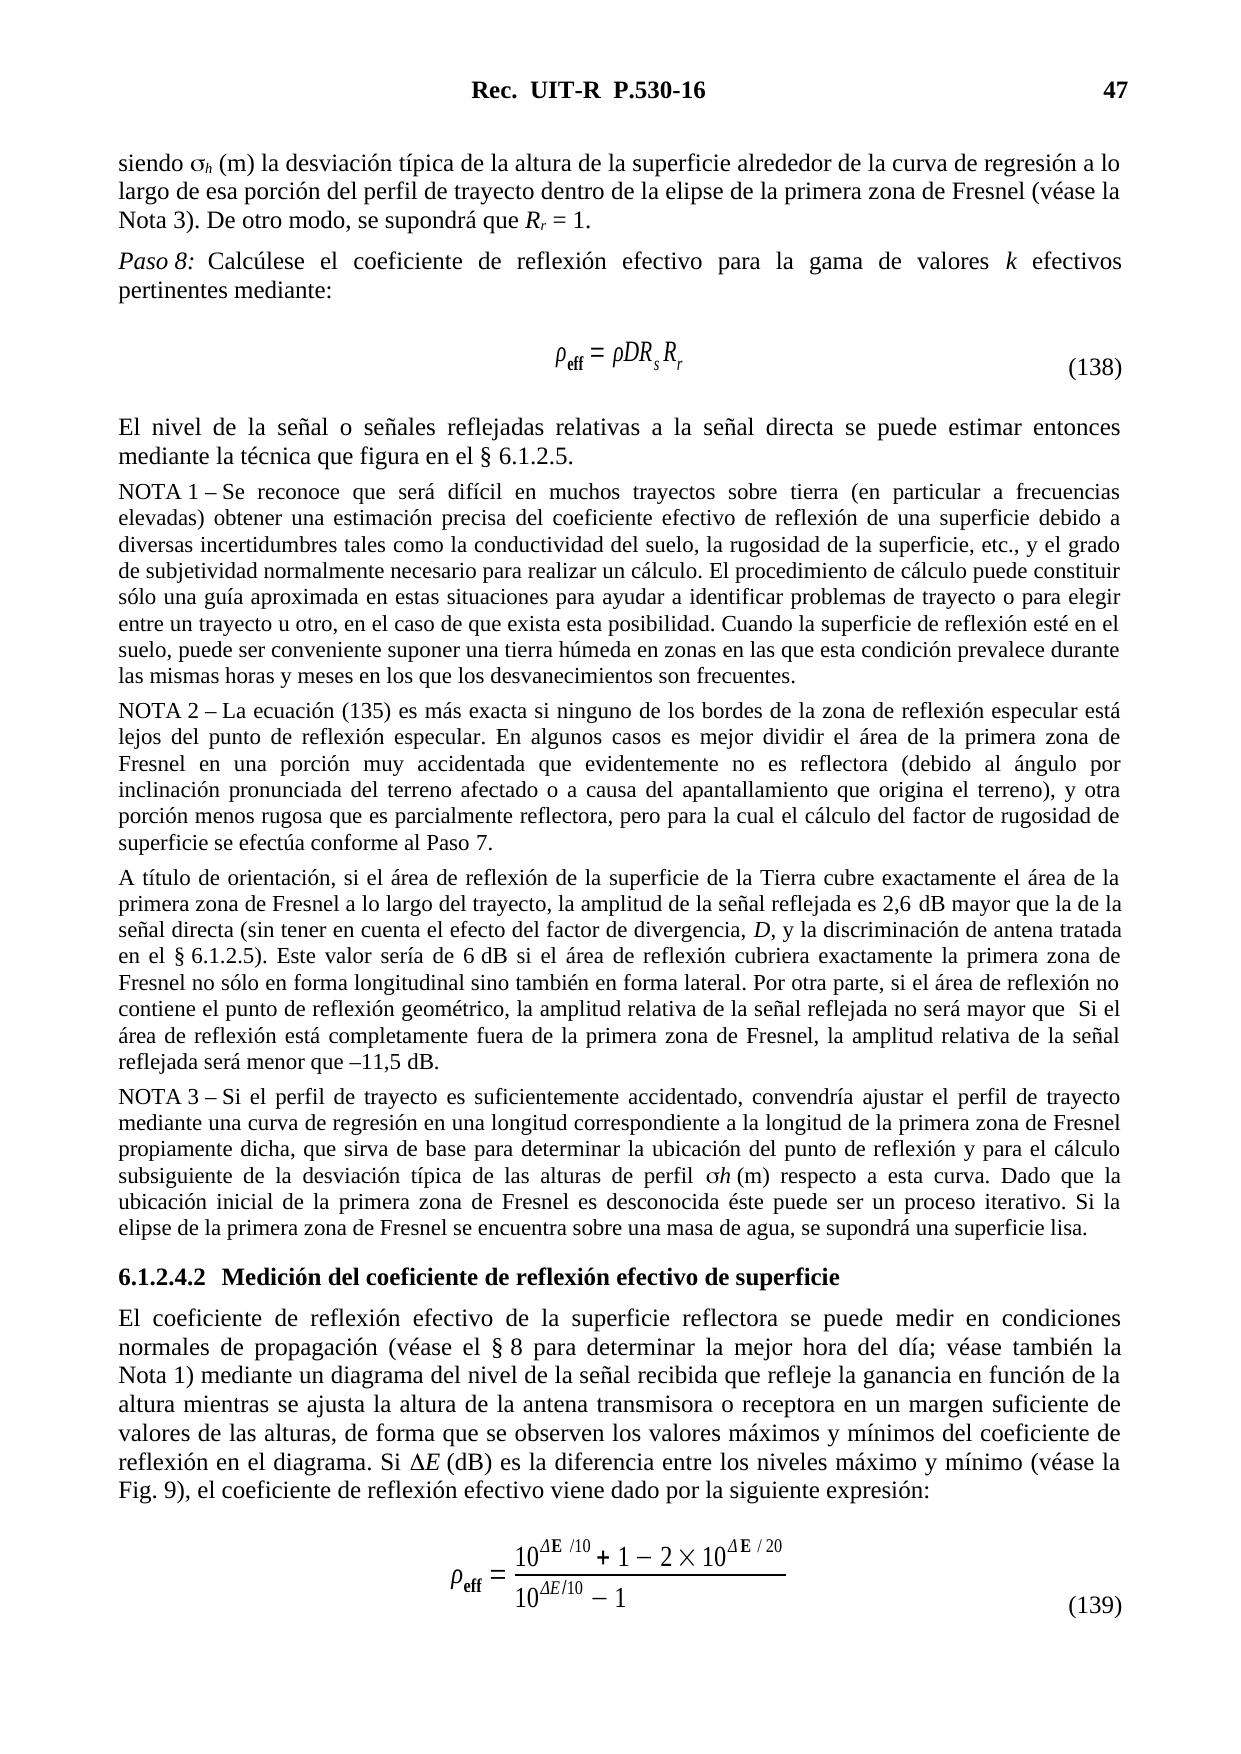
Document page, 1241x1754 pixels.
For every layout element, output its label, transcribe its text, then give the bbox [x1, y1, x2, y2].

subtitle 6.1.2.4.2 Medición del coeficiente de reflexión efectivo de superficie [118, 1262, 1122, 1290]
text (139) [118, 1536, 1122, 1619]
text (138) [118, 336, 1122, 380]
text Paso 8: Calcúlese el coeficiente de reflexión efectivo para la gama de valores k efectivos pertinentes mediante: [118, 246, 1122, 304]
text El nivel de la señal o señales reflejadas relativas a la señal directa se puede estimar entonces mediante la técnica que figura en el § 6.1.2.5. [118, 412, 1122, 469]
text siendo h (m) la desviación típica de la altura de la superficie alrededor de la curva de regresión a lo largo de esa porción del perfil de trayecto dentro de la elipse de la primera zona de Fresnel (véase la Nota 3). De otro modo, se supondrá que Rr = 1. [118, 148, 1122, 234]
text El coeficiente de reflexión efectivo de la superficie reflectora se puede medir en condiciones normales de propagación (véase el § 8 para determinar la mejor hora del día; véase también la Nota 1) mediante un diagrama del nivel de la señal recibida que refleje la ganancia en función de la altura mientras se ajusta la altura de la antena transmisora o receptora en un margen suficiente de valores de las alturas, de forma que se observen los valores máximos y mínimos del coeficiente de reflexión en el diagrama. Si E (dB) es la diferencia entre los niveles máximo y mínimo (véase la Fig. 9), el coeficiente de reflexión efectivo viene dado por la siguiente expresión: [118, 1303, 1122, 1504]
text NOTA 3 – Si el perfil de trayecto es suficientemente accidentado, convendría ajustar el perfil de trayecto mediante una curva de regresión en una longitud correspondiente a la longitud de la primera zona de Fresnel propiamente dicha, que sirva de base para determinar la ubicación del punto de reflexión y para el cálculo subsiguiente de la desviación típica de las alturas de perfil h (m) respecto a esta curva. Dado que la ubicación inicial de la primera zona de Fresnel es desconocida éste puede ser un proceso iterativo. Si la elipse de la primera zona de Fresnel se encuentra sobre una masa de agua, se supondrá una superficie lisa. [118, 1083, 1122, 1241]
text A título de orientación, si el área de reflexión de la superficie de la Tierra cubre exactamente el área de la primera zona de Fresnel a lo largo del trayecto, la amplitud de la señal reflejada es 2,6 dB mayor que la de la señal directa (sin tener en cuenta el efecto del factor de divergencia, D, y la discriminación de antena tratada en el § 6.1.2.5). Este valor sería de 6 dB si el área de reflexión cubriera exactamente la primera zona de Fresnel no sólo en forma longitudinal sino también en forma lateral. Por otra parte, si el área de reflexión no contiene el punto de reflexión geométrico, la amplitud relativa de la señal reflejada no será mayor que Si el área de reflexión está completamente fuera de la primera zona de Fresnel, la amplitud relativa de la señal reflejada será menor que –11,5 dB. [118, 863, 1122, 1074]
text NOTA 1 – Se reconoce que será difícil en muchos trayectos sobre tierra (en particular a frecuencias elevadas) obtener una estimación precisa del coeficiente efectivo de reflexión de una superficie debido a diversas incertidumbres tales como la conductividad del suelo, la rugosidad de la superficie, etc., y el grado de subjetividad normalmente necesario para realizar un cálculo. El procedimiento de cálculo puede constituir sólo una guía aproximada en estas situaciones para ayudar a identificar problemas de trayecto o para elegir entre un trayecto u otro, en el caso de que exista esta posibilidad. Cuando la superficie de reflexión esté en el suelo, puede ser conveniente suponer una tierra húmeda en zonas en las que esta condición prevalece durante las mismas horas y meses en los que los desvanecimientos son frecuentes. [118, 478, 1122, 689]
text NOTA 2 – La ecuación (135) es más exacta si ninguno de los bordes de la zona de reflexión especular está lejos del punto de reflexión especular. En algunos casos es mejor dividir el área de la primera zona de Fresnel en una porción muy accidentada que evidentemente no es reflectora (debido al ángulo por inclinación pronunciada del terreno afectado o a causa del apantallamiento que origina el terreno), y otra porción menos rugosa que es parcialmente reflectora, pero para la cual el cálculo del factor de rugosidad de superficie se efectúa conforme al Paso 7. [118, 697, 1122, 855]
